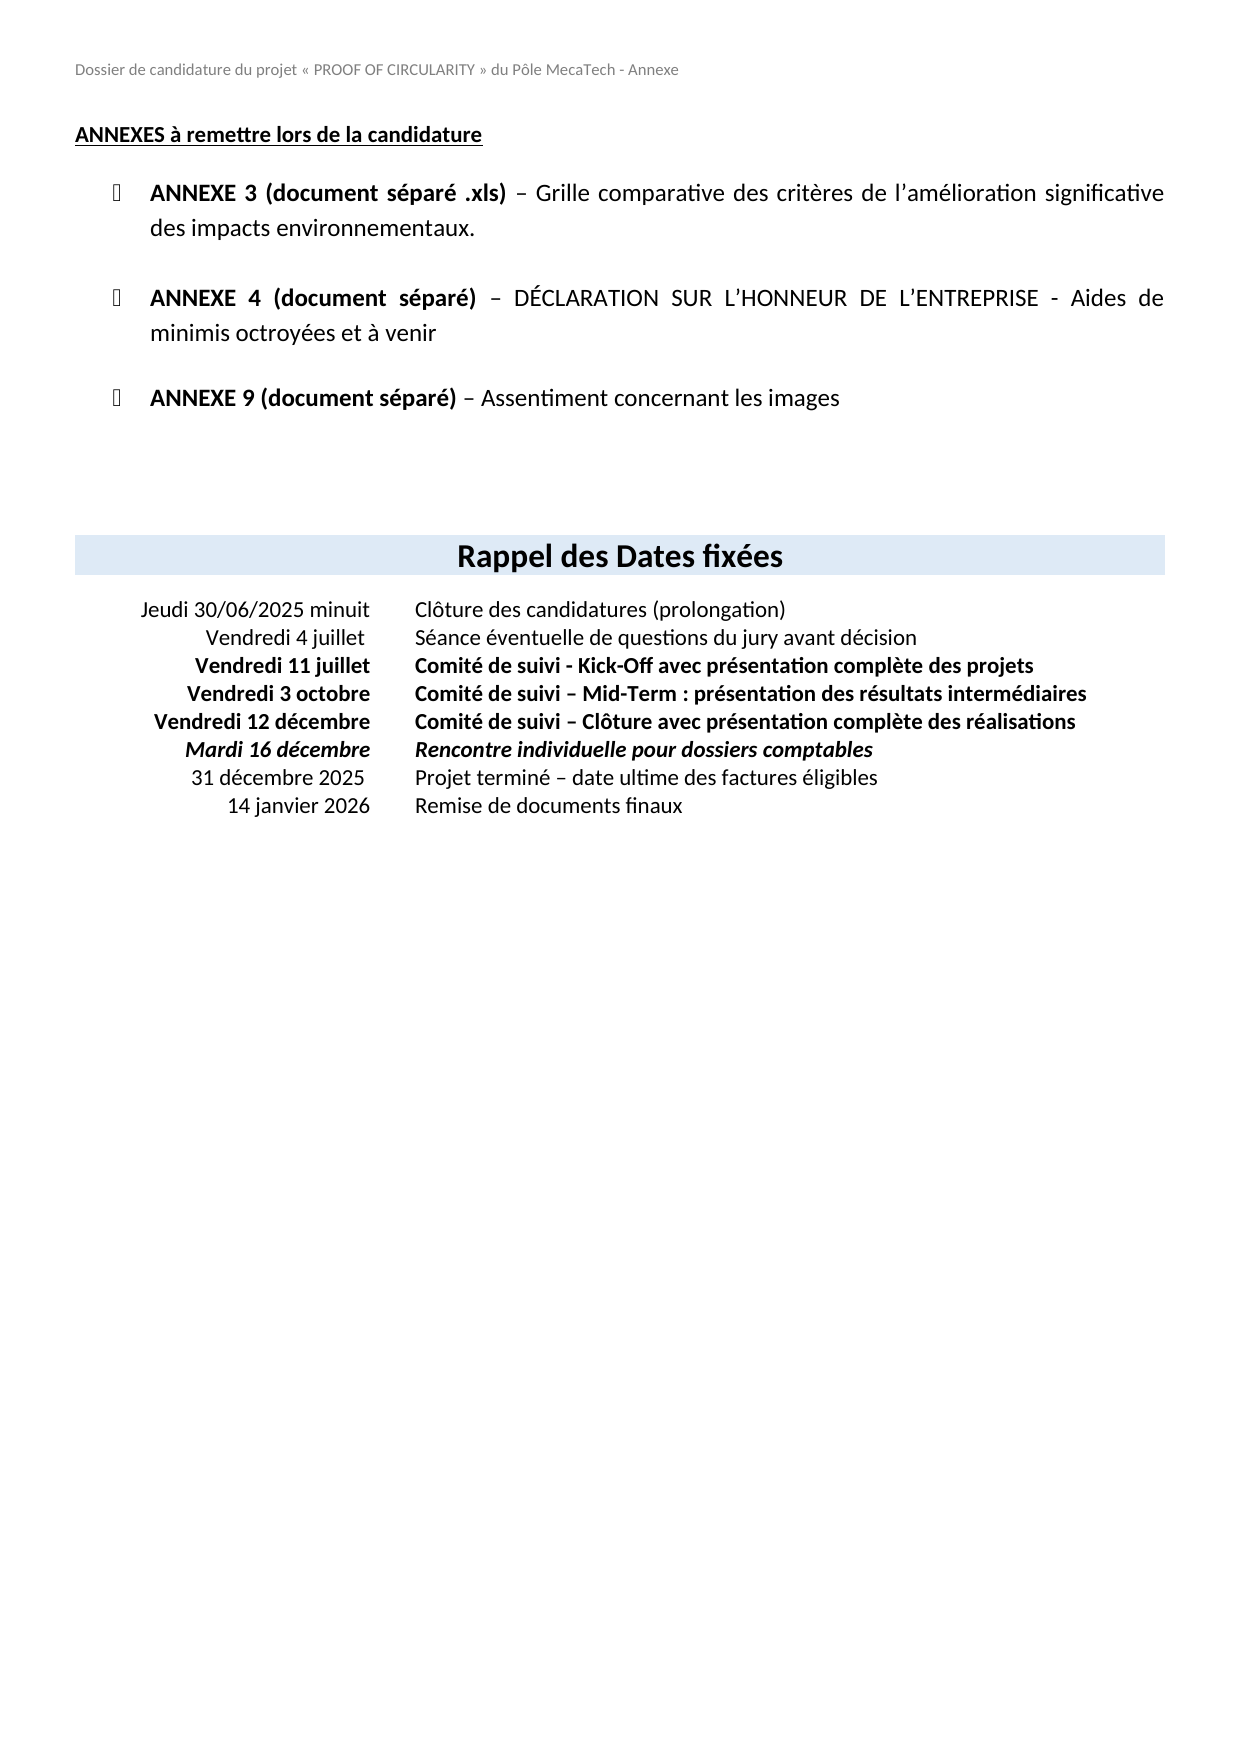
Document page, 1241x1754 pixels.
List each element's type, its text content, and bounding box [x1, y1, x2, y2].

text Vendredi 12 décembre Comité de suivi – Clôture avec présentation complète des réalisations [75, 707, 1165, 735]
text Vendredi 3 octobre Comité de suivi – Mid-Term : présentation des résultats intermédiaires [75, 679, 1165, 707]
text Rappel des Dates fixées [75, 535, 1165, 575]
list ANNEXE 9 (document séparé) – Assentiment concernant les images [112, 382, 1165, 413]
text Vendredi 11 juillet Comité de suivi - Kick-Off avec présentation complète des projets [75, 651, 1165, 679]
text 14 janvier 2026 Remise de documents finaux [75, 791, 1165, 819]
list ANNEXE 4 (document séparé) – DÉCLARATION SUR L’HONNEUR DE L’ENTREPRISE - Aides de minimis octroyées et à venir [112, 282, 1165, 347]
text Jeudi 30/06/2025 minuit Clôture des candidatures (prolongation) [75, 595, 1165, 623]
text Vendredi 4 juillet Séance éventuelle de questions du jury avant décision [75, 623, 1165, 651]
text Mardi 16 décembre Rencontre individuelle pour dossiers comptables [75, 735, 1165, 763]
list ANNEXE 3 (document séparé .xls) – Grille comparative des critères de l’amélioration significative des impacts environnementaux. [112, 177, 1165, 242]
text ANNEXES à remettre lors de la candidature [75, 121, 1165, 149]
text 31 décembre 2025 Projet terminé – date ultime des factures éligibles [75, 763, 1165, 791]
